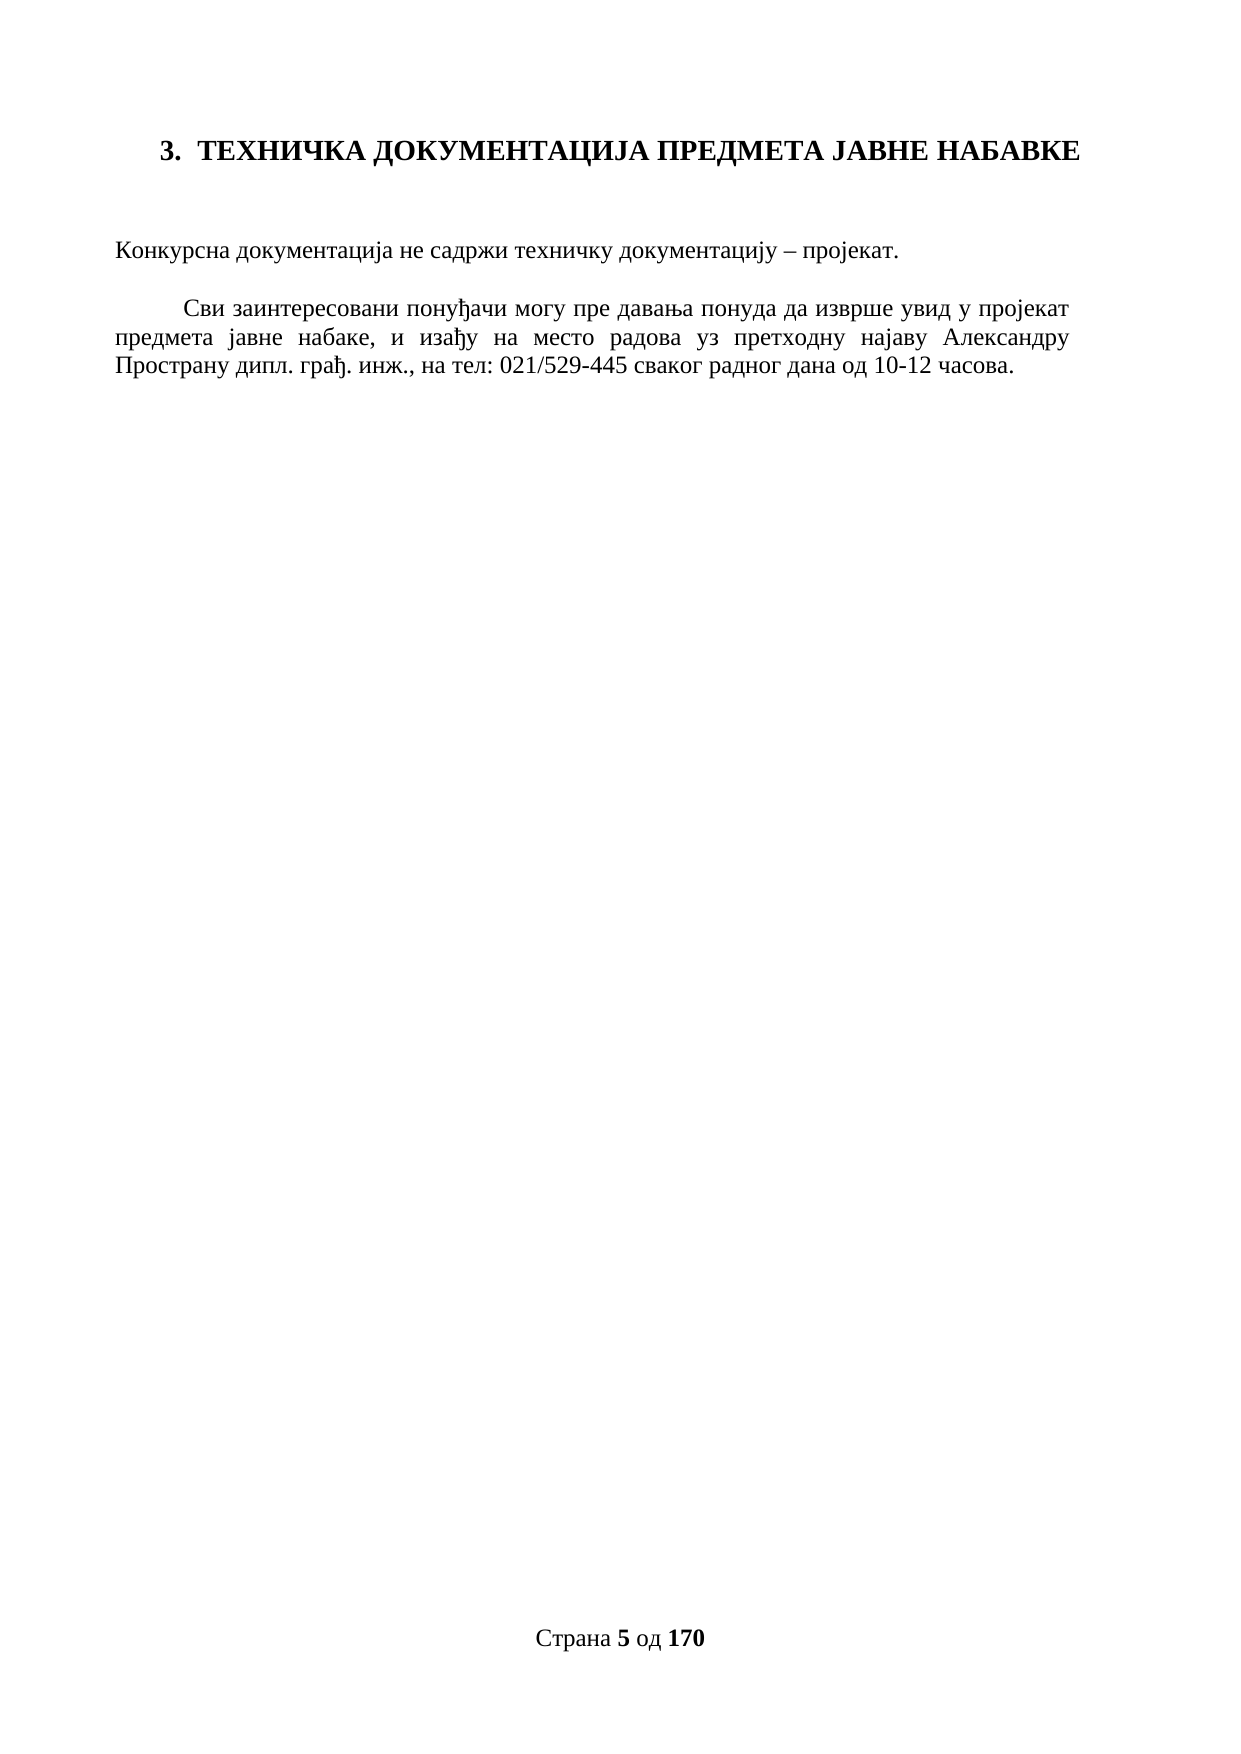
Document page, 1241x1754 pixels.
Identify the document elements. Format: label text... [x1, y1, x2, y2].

subtitle ТЕХНИЧКА ДОКУМЕНТАЦИЈА ПРЕДМЕТА ЈАВНЕ НАБАВКЕ [148, 133, 1092, 166]
table_header [103, 195, 1089, 391]
